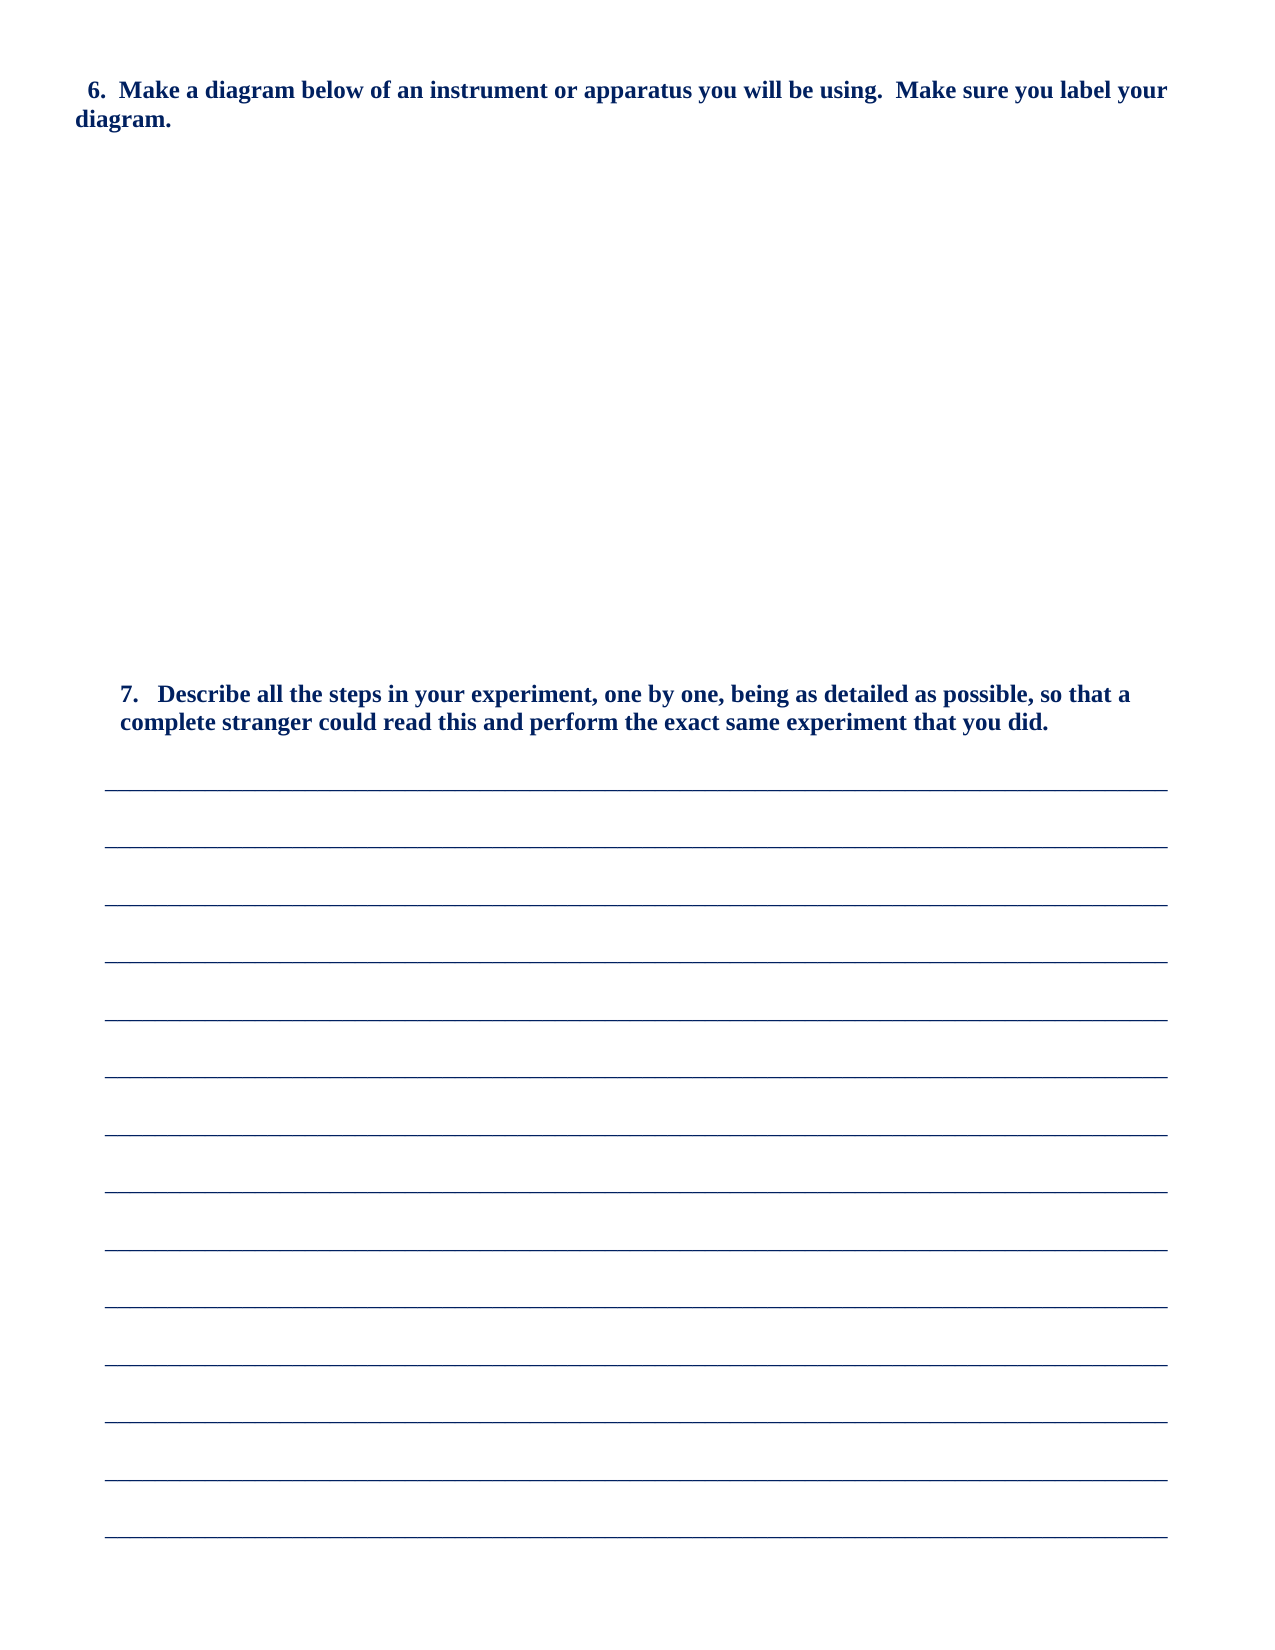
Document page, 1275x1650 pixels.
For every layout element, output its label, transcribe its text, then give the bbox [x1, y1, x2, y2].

text _____________________________________________________________________________________ [105, 880, 1170, 909]
text _____________________________________________________________________________________ [105, 1110, 1170, 1139]
text 6. Make a diagram below of an instrument or apparatus you will be using. Make sure you label your diagram. [75, 75, 1170, 132]
text _____________________________________________________________________________________ [105, 765, 1170, 794]
text _____________________________________________________________________________________ [105, 1397, 1170, 1426]
text _____________________________________________________________________________________ [105, 1167, 1170, 1196]
text 7. Describe all the steps in your experiment, one by one, being as detailed as possible, so that a complete stranger could read this and perform the exact same experiment that you did. [120, 679, 1170, 736]
text _____________________________________________________________________________________ [105, 1455, 1170, 1484]
text _____________________________________________________________________________________ [105, 822, 1170, 851]
text _____________________________________________________________________________________ [105, 937, 1170, 966]
text _____________________________________________________________________________________ [105, 1282, 1170, 1311]
text _____________________________________________________________________________________ [105, 995, 1170, 1024]
text _____________________________________________________________________________________ [105, 1512, 1170, 1541]
text _____________________________________________________________________________________ [105, 1052, 1170, 1081]
text _____________________________________________________________________________________ [105, 1340, 1170, 1369]
text _____________________________________________________________________________________ [105, 1225, 1170, 1254]
